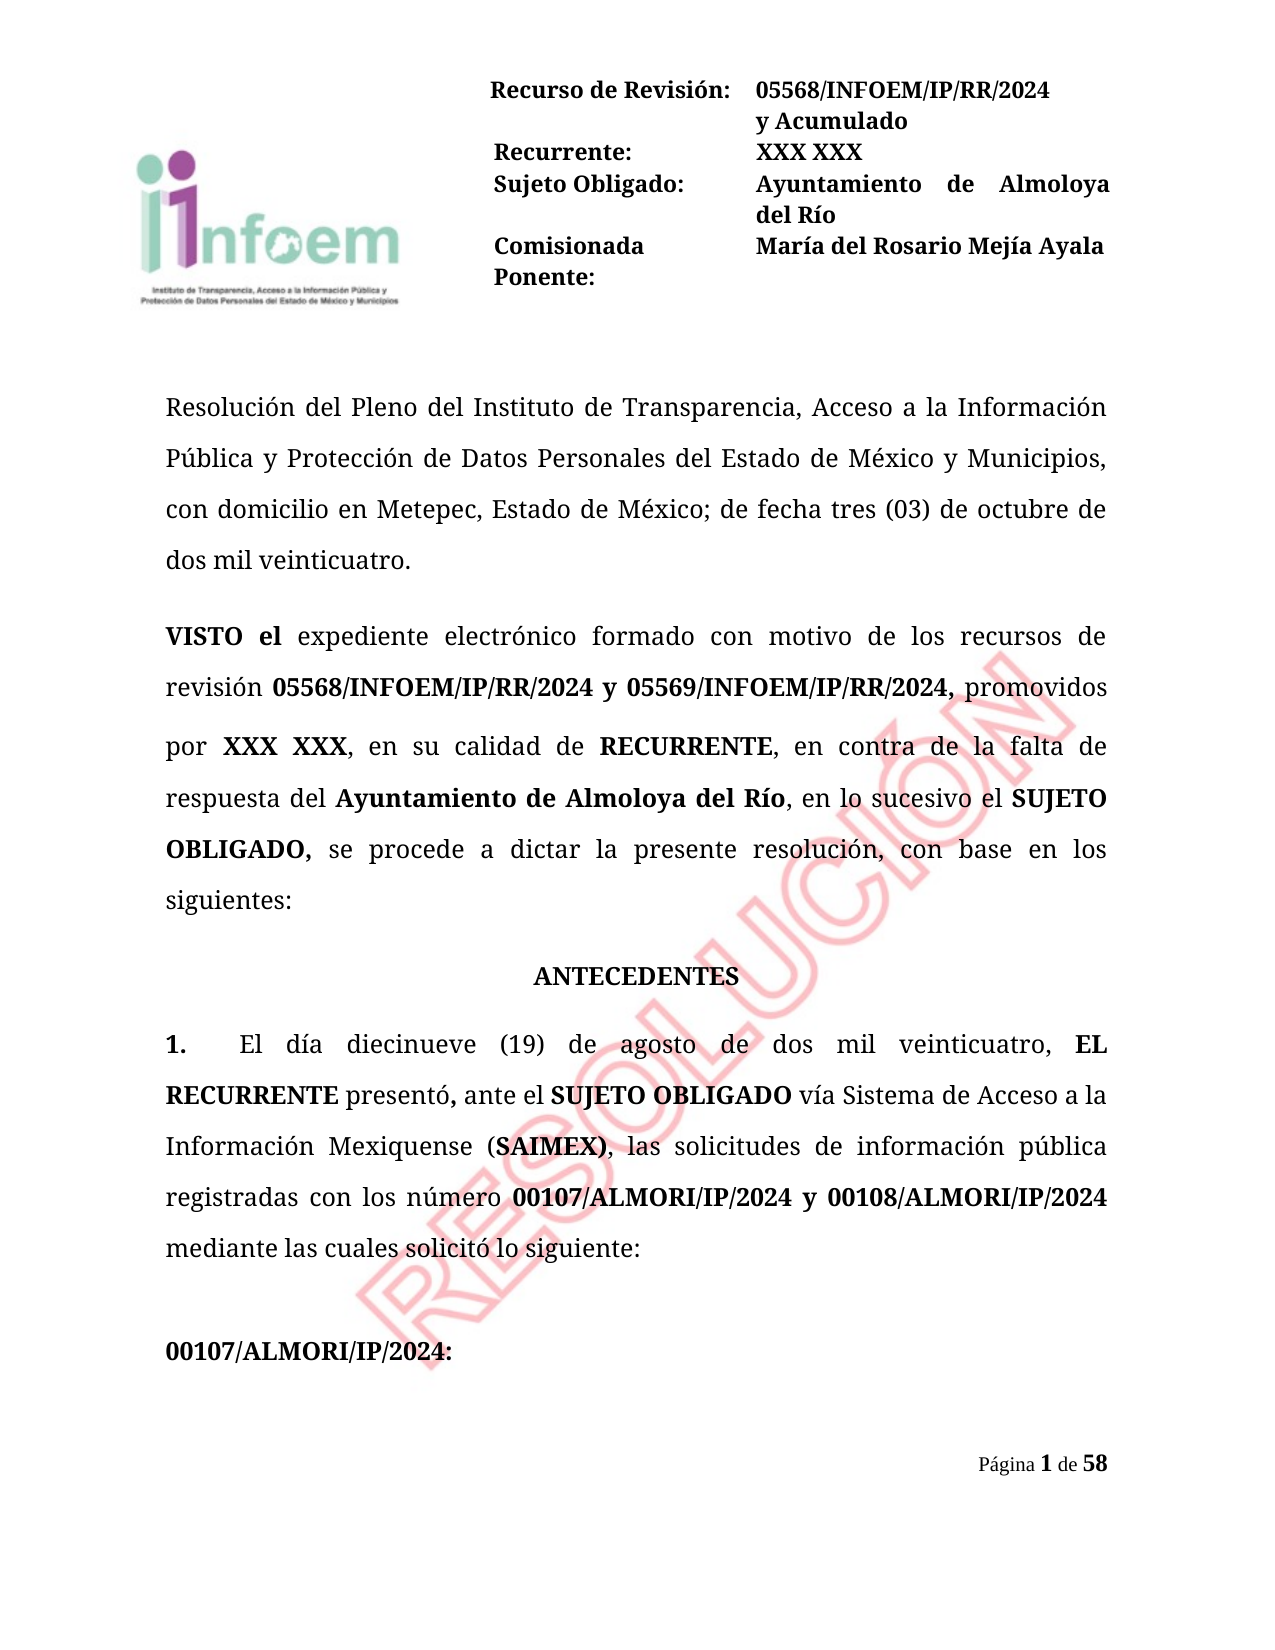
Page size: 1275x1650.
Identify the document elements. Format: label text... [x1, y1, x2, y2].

picture [7, 85, 1275, 1650]
picture [759, 85, 763, 97]
subtitle ANTECEDENTES [165, 959, 1107, 993]
picture [594, 85, 598, 96]
picture [699, 87, 703, 97]
picture [843, 85, 849, 93]
picture [873, 85, 881, 97]
list 00107/ALMORI/IP/2024: [165, 1333, 1107, 1367]
text VISTO el expediente electrónico formado con motivo de los recursos de revisión 05568/INFOEM/IP/RR/2024 y 05569/INFOEM/IP/RR/2024, promovidos por XXX XXX, en su calidad de RECURRENTE, en contra de la falta de respuesta del Ayuntamiento de Almoloya del Río, en lo sucesivo el SUJETO OBLIGADO, se procede a dictar la presente resolución, con base en los siguientes: [165, 619, 1107, 917]
picture [574, 87, 578, 97]
list El día diecinueve (19) de agosto de dos mil veinticuatro, EL RECURRENTE presentó, ante el SUJETO OBLIGADO vía Sistema de Acceso a la Información Mexiquense (SAIMEX), las solicitudes de información pública registradas con los número 00107/ALMORI/IP/2024 y 00108/ALMORI/IP/2024 mediante las cuales solicitó lo siguiente: [165, 1027, 1107, 1265]
text Resolución del Pleno del Instituto de Transparencia, Acceso a la Información Pública y Protección de Datos Personales del Estado de México y Municipios, con domicilio en Metepec, Estado de México; de fecha tres (03) de octubre de dos mil veinticuatro. [165, 390, 1107, 577]
picture [1015, 85, 1019, 97]
picture [798, 89, 803, 97]
